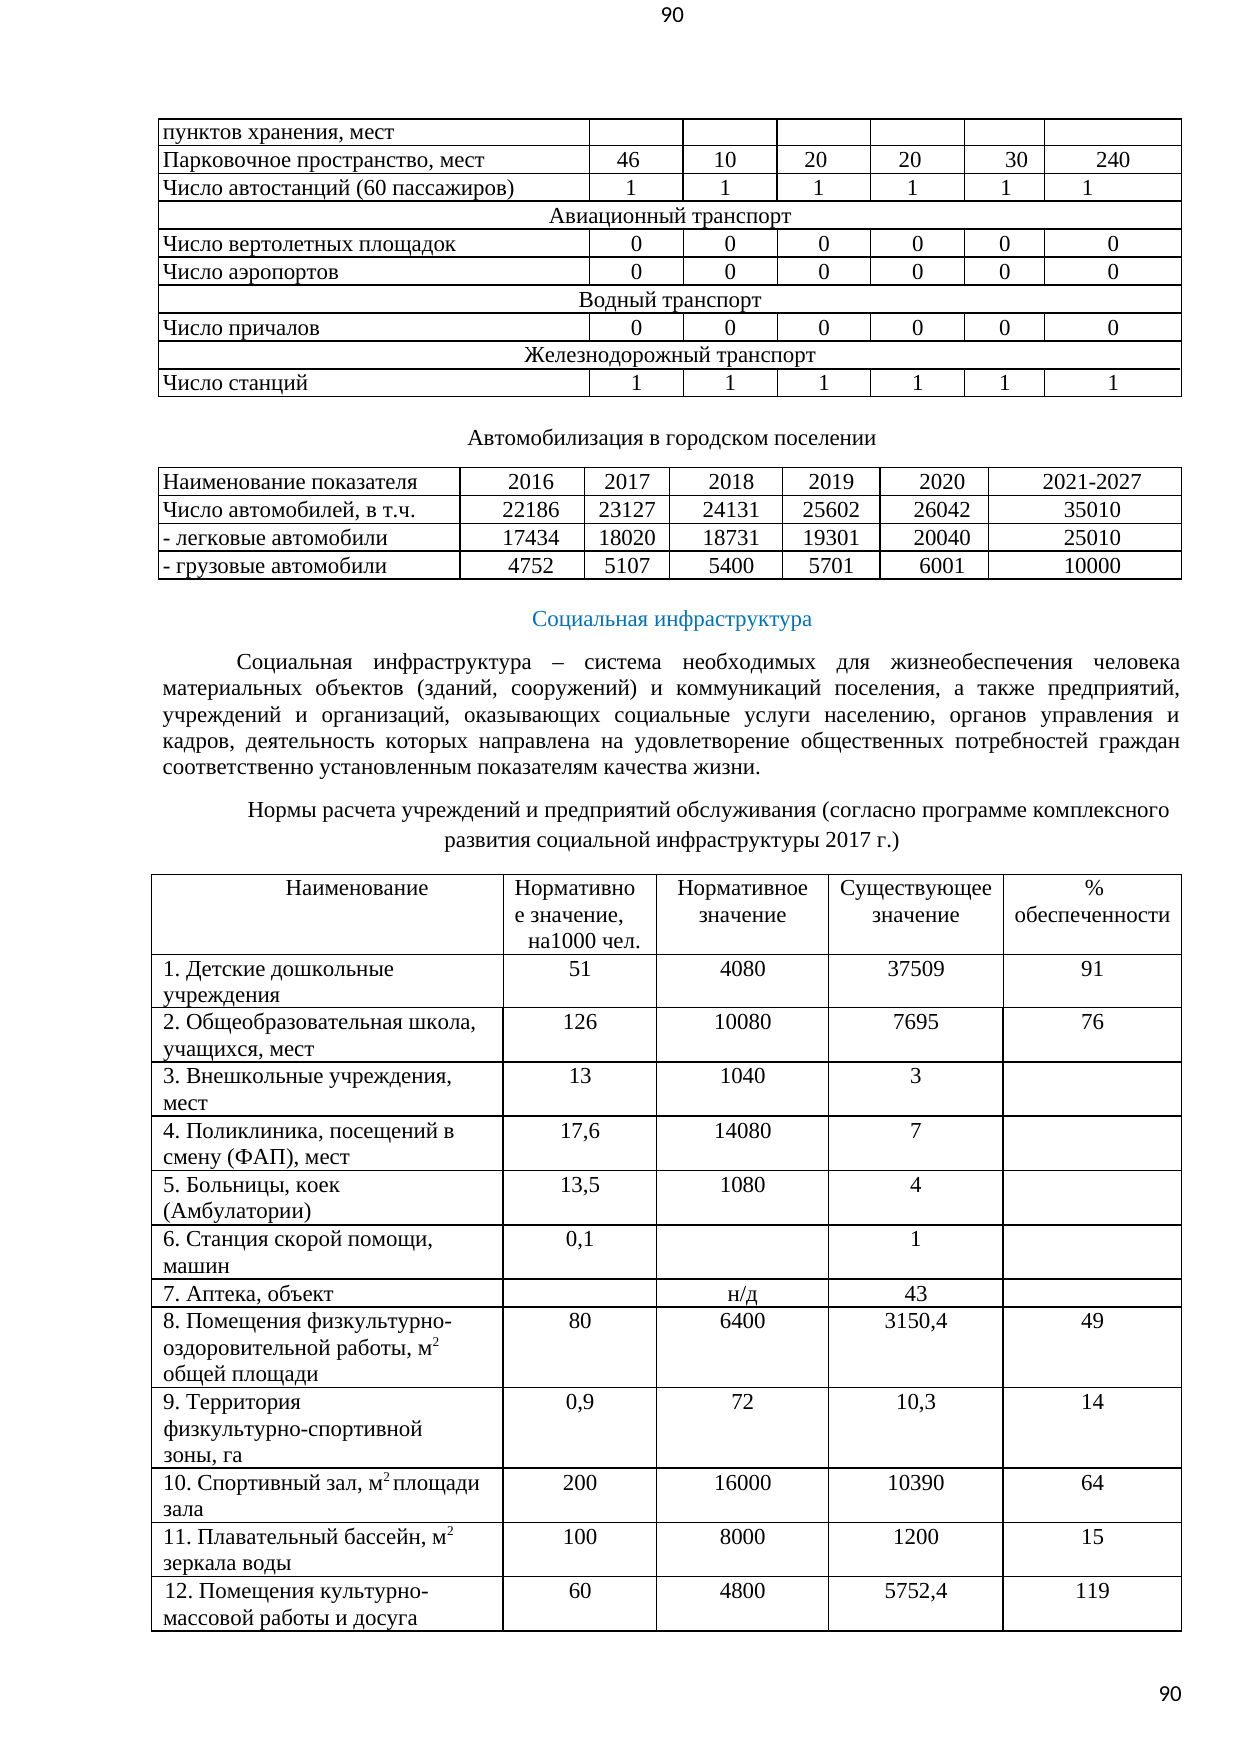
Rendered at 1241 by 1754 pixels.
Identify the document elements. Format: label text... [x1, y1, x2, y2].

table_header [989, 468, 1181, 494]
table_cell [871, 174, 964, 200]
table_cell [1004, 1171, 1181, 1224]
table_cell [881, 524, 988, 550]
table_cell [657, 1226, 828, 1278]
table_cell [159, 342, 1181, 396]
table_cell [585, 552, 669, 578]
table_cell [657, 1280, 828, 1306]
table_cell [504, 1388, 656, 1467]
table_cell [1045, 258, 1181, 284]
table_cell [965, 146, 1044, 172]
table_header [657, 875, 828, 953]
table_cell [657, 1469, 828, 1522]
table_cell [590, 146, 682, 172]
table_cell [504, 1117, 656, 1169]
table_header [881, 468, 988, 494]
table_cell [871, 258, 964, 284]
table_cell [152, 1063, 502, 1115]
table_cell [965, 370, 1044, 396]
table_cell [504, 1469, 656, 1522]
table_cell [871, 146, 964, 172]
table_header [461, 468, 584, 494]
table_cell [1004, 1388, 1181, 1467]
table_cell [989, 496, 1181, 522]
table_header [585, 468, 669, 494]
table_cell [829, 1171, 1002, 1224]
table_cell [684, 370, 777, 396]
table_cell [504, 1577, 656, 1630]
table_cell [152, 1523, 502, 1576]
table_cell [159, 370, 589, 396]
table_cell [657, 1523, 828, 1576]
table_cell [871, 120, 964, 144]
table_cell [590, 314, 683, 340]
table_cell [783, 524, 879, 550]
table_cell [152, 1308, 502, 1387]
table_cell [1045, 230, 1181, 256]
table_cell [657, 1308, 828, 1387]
text Автомобилизация в городском поселении [162, 424, 1181, 450]
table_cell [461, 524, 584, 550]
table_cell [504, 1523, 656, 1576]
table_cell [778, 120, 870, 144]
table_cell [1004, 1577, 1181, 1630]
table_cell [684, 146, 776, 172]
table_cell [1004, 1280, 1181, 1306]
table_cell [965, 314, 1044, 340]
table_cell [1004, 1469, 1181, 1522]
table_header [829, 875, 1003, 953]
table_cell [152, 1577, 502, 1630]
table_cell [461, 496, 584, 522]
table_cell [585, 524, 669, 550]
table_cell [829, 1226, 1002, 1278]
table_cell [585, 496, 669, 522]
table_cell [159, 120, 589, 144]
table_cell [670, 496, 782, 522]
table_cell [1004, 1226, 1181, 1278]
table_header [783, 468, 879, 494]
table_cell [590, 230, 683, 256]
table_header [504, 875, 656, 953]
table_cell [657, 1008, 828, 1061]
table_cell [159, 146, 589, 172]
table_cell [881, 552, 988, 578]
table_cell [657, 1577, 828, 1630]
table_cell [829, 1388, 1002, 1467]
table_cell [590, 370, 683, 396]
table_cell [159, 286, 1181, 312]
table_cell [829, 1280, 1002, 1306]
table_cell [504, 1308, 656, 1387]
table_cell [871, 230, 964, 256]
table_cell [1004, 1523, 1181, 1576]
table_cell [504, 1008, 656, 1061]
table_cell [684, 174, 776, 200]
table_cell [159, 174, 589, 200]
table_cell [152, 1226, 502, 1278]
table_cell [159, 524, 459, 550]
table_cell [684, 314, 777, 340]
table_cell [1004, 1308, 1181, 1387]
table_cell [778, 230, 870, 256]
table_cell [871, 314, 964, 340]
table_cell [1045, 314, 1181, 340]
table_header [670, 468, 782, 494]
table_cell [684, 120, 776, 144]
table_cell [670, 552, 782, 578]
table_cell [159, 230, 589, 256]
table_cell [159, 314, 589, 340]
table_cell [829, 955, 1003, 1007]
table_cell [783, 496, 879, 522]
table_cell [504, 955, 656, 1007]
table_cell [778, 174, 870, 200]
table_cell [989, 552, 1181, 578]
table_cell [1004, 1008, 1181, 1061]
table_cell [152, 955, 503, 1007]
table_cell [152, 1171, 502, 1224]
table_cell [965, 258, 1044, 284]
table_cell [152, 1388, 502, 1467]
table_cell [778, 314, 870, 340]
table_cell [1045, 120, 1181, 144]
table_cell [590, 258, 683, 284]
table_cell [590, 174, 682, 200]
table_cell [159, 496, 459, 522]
text Социальная инфраструктура [162, 605, 1181, 631]
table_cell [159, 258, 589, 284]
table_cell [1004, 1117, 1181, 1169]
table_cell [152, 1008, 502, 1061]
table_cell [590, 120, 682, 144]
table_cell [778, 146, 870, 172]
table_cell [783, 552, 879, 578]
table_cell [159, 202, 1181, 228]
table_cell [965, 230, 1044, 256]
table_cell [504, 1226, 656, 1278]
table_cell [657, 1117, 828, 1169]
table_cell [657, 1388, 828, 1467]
text Социальная инфраструктура – система необходимых для жизнеобеспечения человека материальных объектов (зданий, сооружений) и коммуникаций поселения, а также предприятий, учреждений и организаций, оказывающих социальные услуги населению, органов управления и кадров, деятельность которых направлена на удовлетворение общественных потребностей граждан соответственно установленным показателям качества жизни. [162, 648, 1181, 780]
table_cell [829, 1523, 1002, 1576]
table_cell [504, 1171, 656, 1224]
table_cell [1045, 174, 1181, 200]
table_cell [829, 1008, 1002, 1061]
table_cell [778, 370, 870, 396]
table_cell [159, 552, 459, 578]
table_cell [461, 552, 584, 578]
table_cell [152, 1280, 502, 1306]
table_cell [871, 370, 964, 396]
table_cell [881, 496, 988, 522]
text Нормы расчета учреждений и предприятий обслуживания (согласно программе комплексного развития социальной инфраструктуры 2017 г.) [162, 796, 1181, 853]
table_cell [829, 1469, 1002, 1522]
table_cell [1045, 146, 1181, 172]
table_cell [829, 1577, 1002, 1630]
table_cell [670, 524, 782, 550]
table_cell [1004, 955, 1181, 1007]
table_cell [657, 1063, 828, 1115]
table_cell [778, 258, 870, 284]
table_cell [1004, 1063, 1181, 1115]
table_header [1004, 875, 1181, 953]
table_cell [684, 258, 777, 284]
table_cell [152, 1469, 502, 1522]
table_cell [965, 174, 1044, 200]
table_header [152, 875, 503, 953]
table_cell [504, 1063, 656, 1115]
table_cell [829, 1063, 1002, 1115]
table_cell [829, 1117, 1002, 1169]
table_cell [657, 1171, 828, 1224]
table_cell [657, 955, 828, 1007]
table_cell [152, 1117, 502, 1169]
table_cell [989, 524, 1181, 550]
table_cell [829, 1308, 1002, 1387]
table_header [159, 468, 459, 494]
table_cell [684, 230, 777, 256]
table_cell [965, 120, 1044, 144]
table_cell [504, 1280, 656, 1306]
